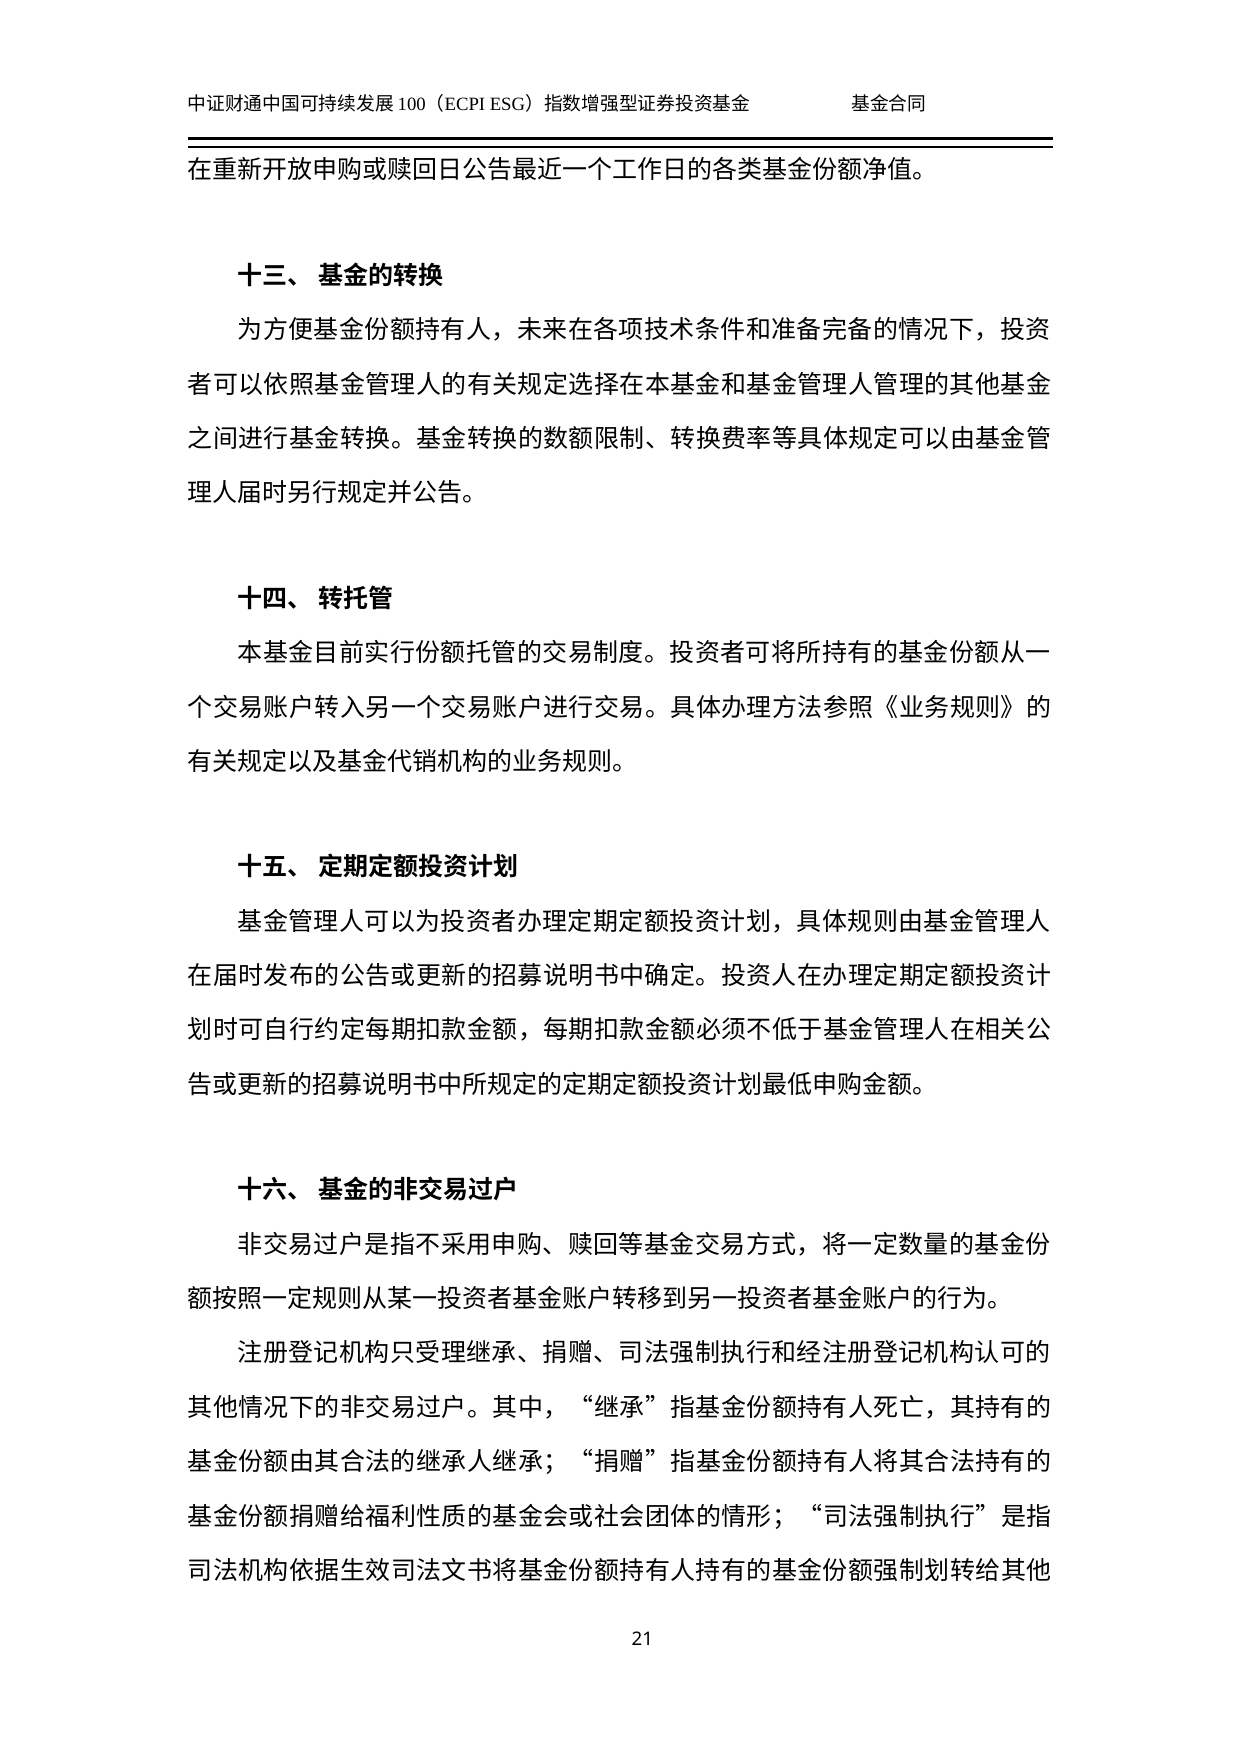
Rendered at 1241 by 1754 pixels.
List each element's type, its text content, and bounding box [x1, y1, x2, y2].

text 十五、 定期定额投资计划 [187, 847, 1053, 883]
text 本基金目前实行份额托管的交易制度。投资者可将所持有的基金份额从一个交易账户转入另一个交易账户进行交易。具体办理方法参照《业务规则》的有关规定以及基金代销机构的业务规则。 [187, 633, 1053, 778]
text 非交易过户是指不采用申购、赎回等基金交易方式，将一定数量的基金份额按照一定规则从某一投资者基金账户转移到另一投资者基金账户的行为。 [187, 1224, 1053, 1315]
text 基金管理人可以为投资者办理定期定额投资计划，具体规则由基金管理人在届时发布的公告或更新的招募说明书中确定。投资人在办理定期定额投资计划时可自行约定每期扣款金额，每期扣款金额必须不低于基金管理人在相关公告或更新的招募说明书中所规定的定期定额投资计划最低申购金额。 [187, 901, 1053, 1101]
text 十三、 基金的转换 [187, 255, 1053, 292]
text 十六、 基金的非交易过户 [187, 1170, 1053, 1206]
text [187, 1333, 1053, 1587]
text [187, 150, 1053, 186]
text 为方便基金份额持有人，未来在各项技术条件和准备完备的情况下，投资者可以依照基金管理人的有关规定选择在本基金和基金管理人管理的其他基金之间进行基金转换。基金转换的数额限制、转换费率等具体规定可以由基金管理人届时另行规定并公告。 [187, 310, 1053, 509]
text 十四、 转托管 [187, 578, 1053, 614]
